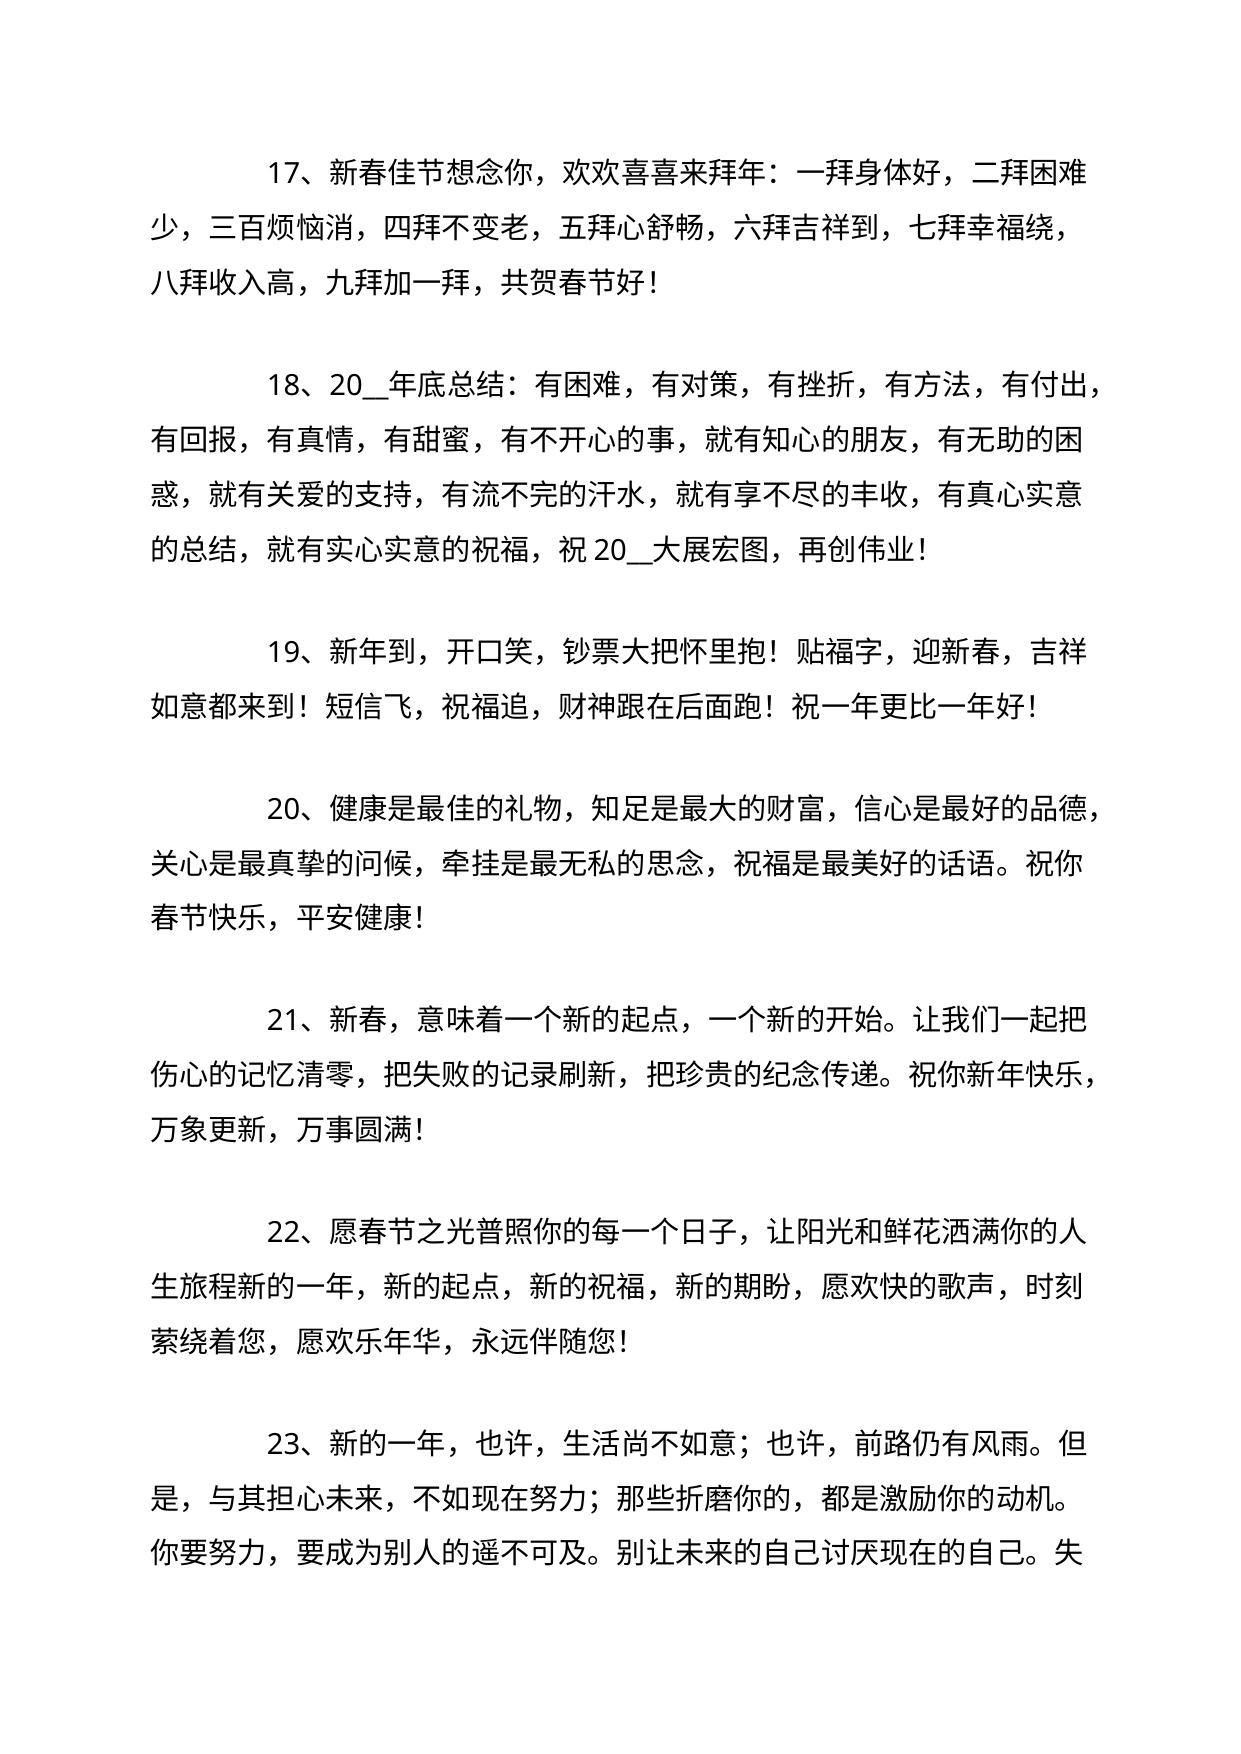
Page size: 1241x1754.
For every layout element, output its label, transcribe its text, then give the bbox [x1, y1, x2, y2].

text 22、愿春节之光普照你的每一个日子，让阳光和鲜花洒满你的人生旅程新的一年，新的起点，新的祝福，新的期盼，愿欢快的歌声，时刻萦绕着您，愿欢乐年华，永远伴随您！ [150, 1208, 1090, 1361]
text 21、新春，意味着一个新的起点，一个新的开始。让我们一起把伤心的记忆清零，把失败的记录刷新，把珍贵的纪念传递。祝你新年快乐，万象更新，万事圆满！ [150, 997, 1090, 1149]
text 17、新春佳节想念你，欢欢喜喜来拜年：一拜身体好，二拜困难少，三百烦恼消，四拜不变老，五拜心舒畅，六拜吉祥到，七拜幸福绕，八拜收入高，九拜加一拜，共贺春节好！ [150, 150, 1090, 302]
text 20、健康是最佳的礼物，知足是最大的财富，信心是最好的品德，关心是最真挚的问候，牵挂是最无私的思念，祝福是最美好的话语。祝你春节快乐，平安健康！ [150, 785, 1090, 937]
text 18、20__年底总结：有困难，有对策，有挫折，有方法，有付出，有回报，有真情，有甜蜜，有不开心的事，就有知心的朋友，有无助的困惑，就有关爱的支持，有流不完的汗水，就有享不尽的丰收，有真心实意的总结，就有实心实意的祝福，祝20__大展宏图，再创伟业！ [150, 362, 1090, 569]
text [150, 1420, 1090, 1572]
text 19、新年到，开口笑，钞票大把怀里抱！贴福字，迎新春，吉祥如意都来到！短信飞，祝福追，财神跟在后面跑！祝一年更比一年好！ [150, 628, 1090, 726]
